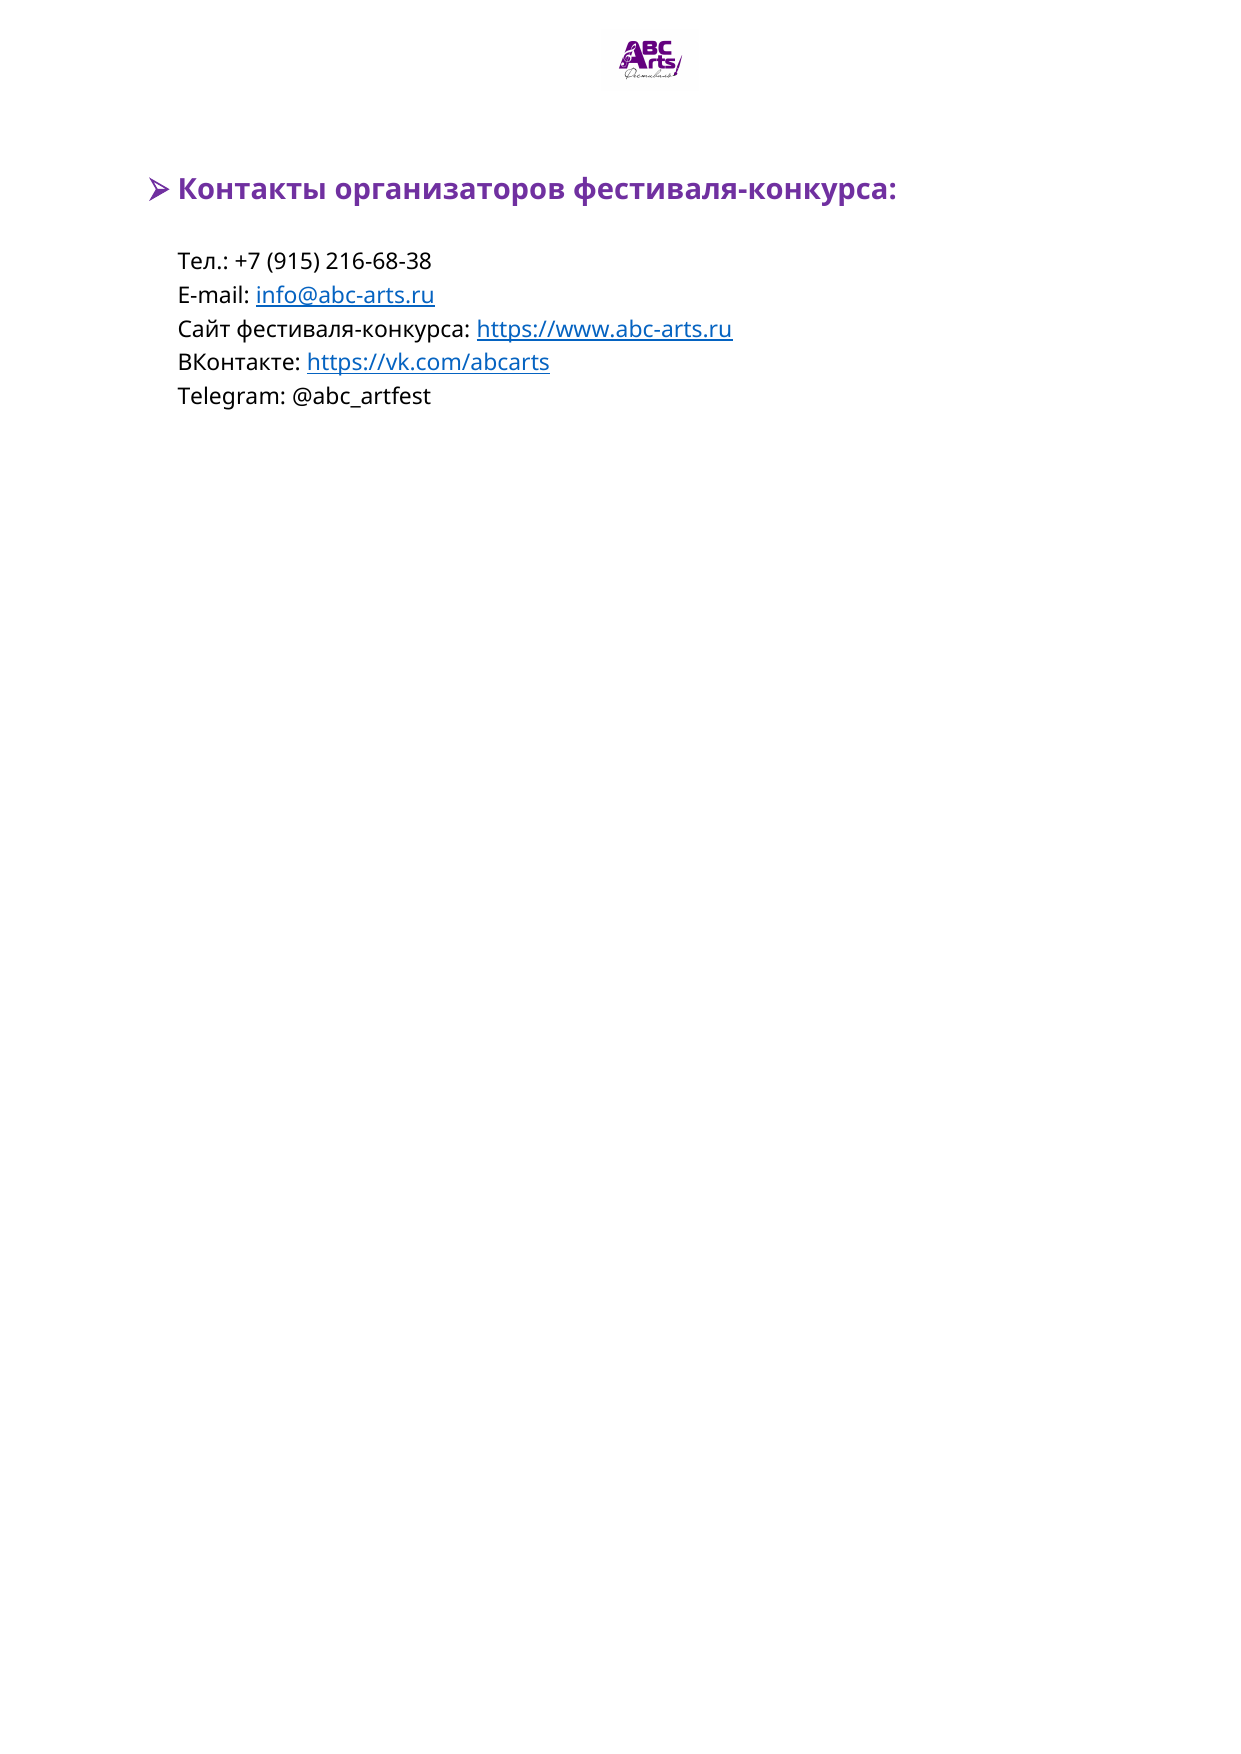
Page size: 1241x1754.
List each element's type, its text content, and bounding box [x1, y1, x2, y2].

list Контакты организаторов фестиваля-конкурса: [148, 168, 1152, 208]
list Сайт фестиваля-конкурса: https://www.abc-arts.ru [177, 313, 1152, 344]
list Тел.: +7 (915) 216-68-38 [177, 245, 1152, 276]
list E-mail: info@abc-arts.ru [177, 279, 1152, 310]
list Telegram: @abc_artfest [177, 380, 1152, 411]
list ВКонтакте: https://vk.com/abcarts [177, 346, 1152, 378]
picture [601, 29, 699, 91]
